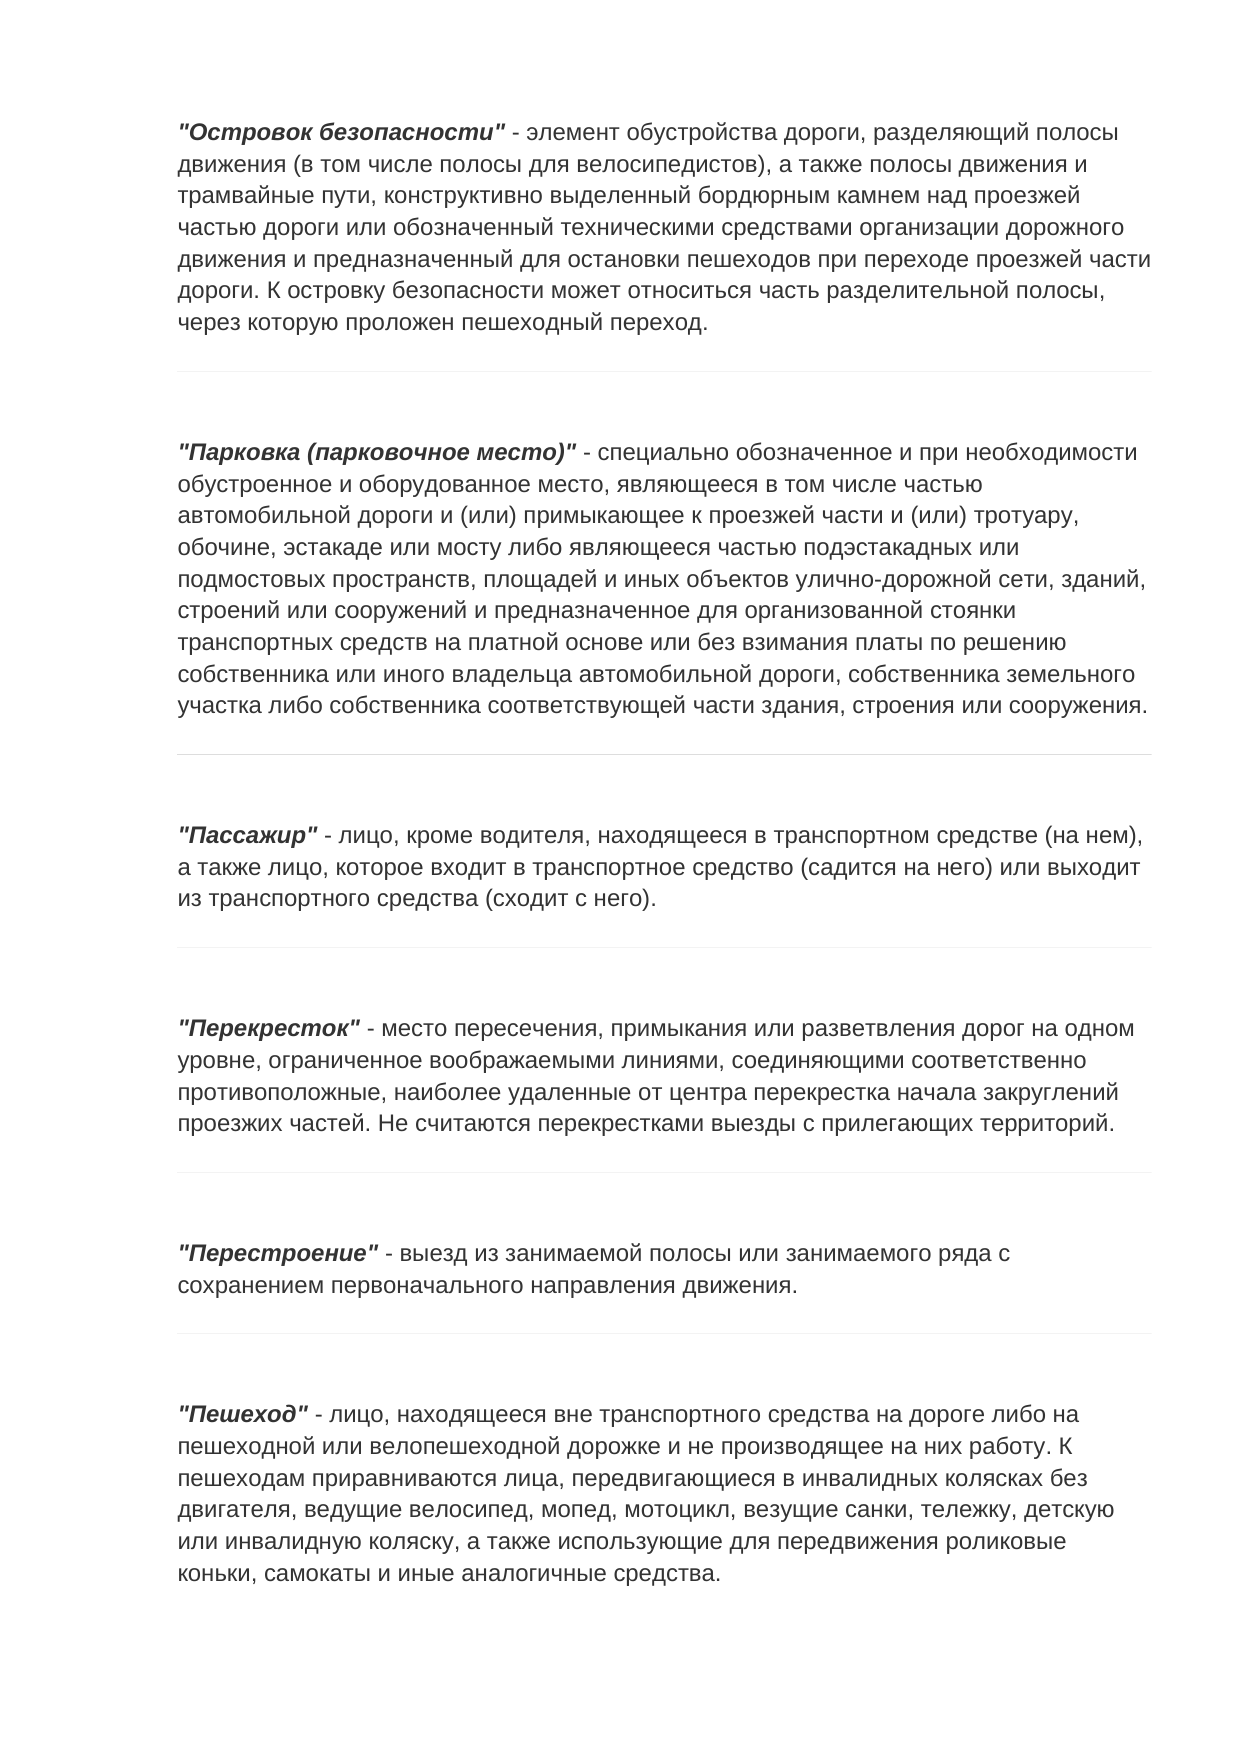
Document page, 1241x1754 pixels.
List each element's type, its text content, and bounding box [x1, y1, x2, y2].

text "Парковка (парковочное место)" - специально обозначенное и при необходимости обустроенное и оборудованное место, являющееся в том числе частью автомобильной дороги и (или) примыкающее к проезжей части и (или) тротуару, обочине, эстакаде или мосту либо являющееся частью подэстакадных или подмостовых пространств, площадей и иных объектов улично-дорожной сети, зданий, строений или сооружений и предназначенное для организованной стоянки транспортных средств на платной основе или без взимания платы по решению собственника или иного владельца автомобильной дороги, собственника земельного участка либо собственника соответствующей части здания, строения или сооружения. [177, 438, 1152, 719]
text "Пешеход" - лицо, находящееся вне транспортного средства на дороге либо на пешеходной или велопешеходной дорожке и не производящее на них работу. К пешеходам приравниваются лица, передвигающиеся в инвалидных колясках без двигателя, ведущие велосипед, мопед, мотоцикл, везущие санки, тележку, детскую или инвалидную коляску, а также использующие для передвижения роликовые коньки, самокаты и иные аналогичные средства. [177, 1400, 1152, 1586]
text "Пассажир" - лицо, кроме водителя, находящееся в транспортном средстве (на нем), а также лицо, которое входит в транспортное средство (садится на него) или выходит из транспортного средства (сходит с него). [177, 821, 1152, 912]
text "Перекресток" - место пересечения, примыкания или разветвления дорог на одном уровне, ограниченное воображаемыми линиями, соединяющими соответственно противоположные, наиболее удаленные от центра перекрестка начала закруглений проезжих частей. Не считаются перекрестками выезды с прилегающих территорий. [177, 1014, 1152, 1137]
text "Перестроение" - выезд из занимаемой полосы или занимаемого ряда с сохранением первоначального направления движения. [177, 1239, 1152, 1298]
text "Островок безопасности" - элемент обустройства дороги, разделяющий полосы движения (в том числе полосы для велосипедистов), а также полосы движения и трамвайные пути, конструктивно выделенный бордюрным камнем над проезжей частью дороги или обозначенный техническими средствами организации дорожного движения и предназначенный для остановки пешеходов при переходе проезжей части дороги. К островку безопасности может относиться часть разделительной полосы, через которую проложен пешеходный переход. [177, 118, 1152, 336]
